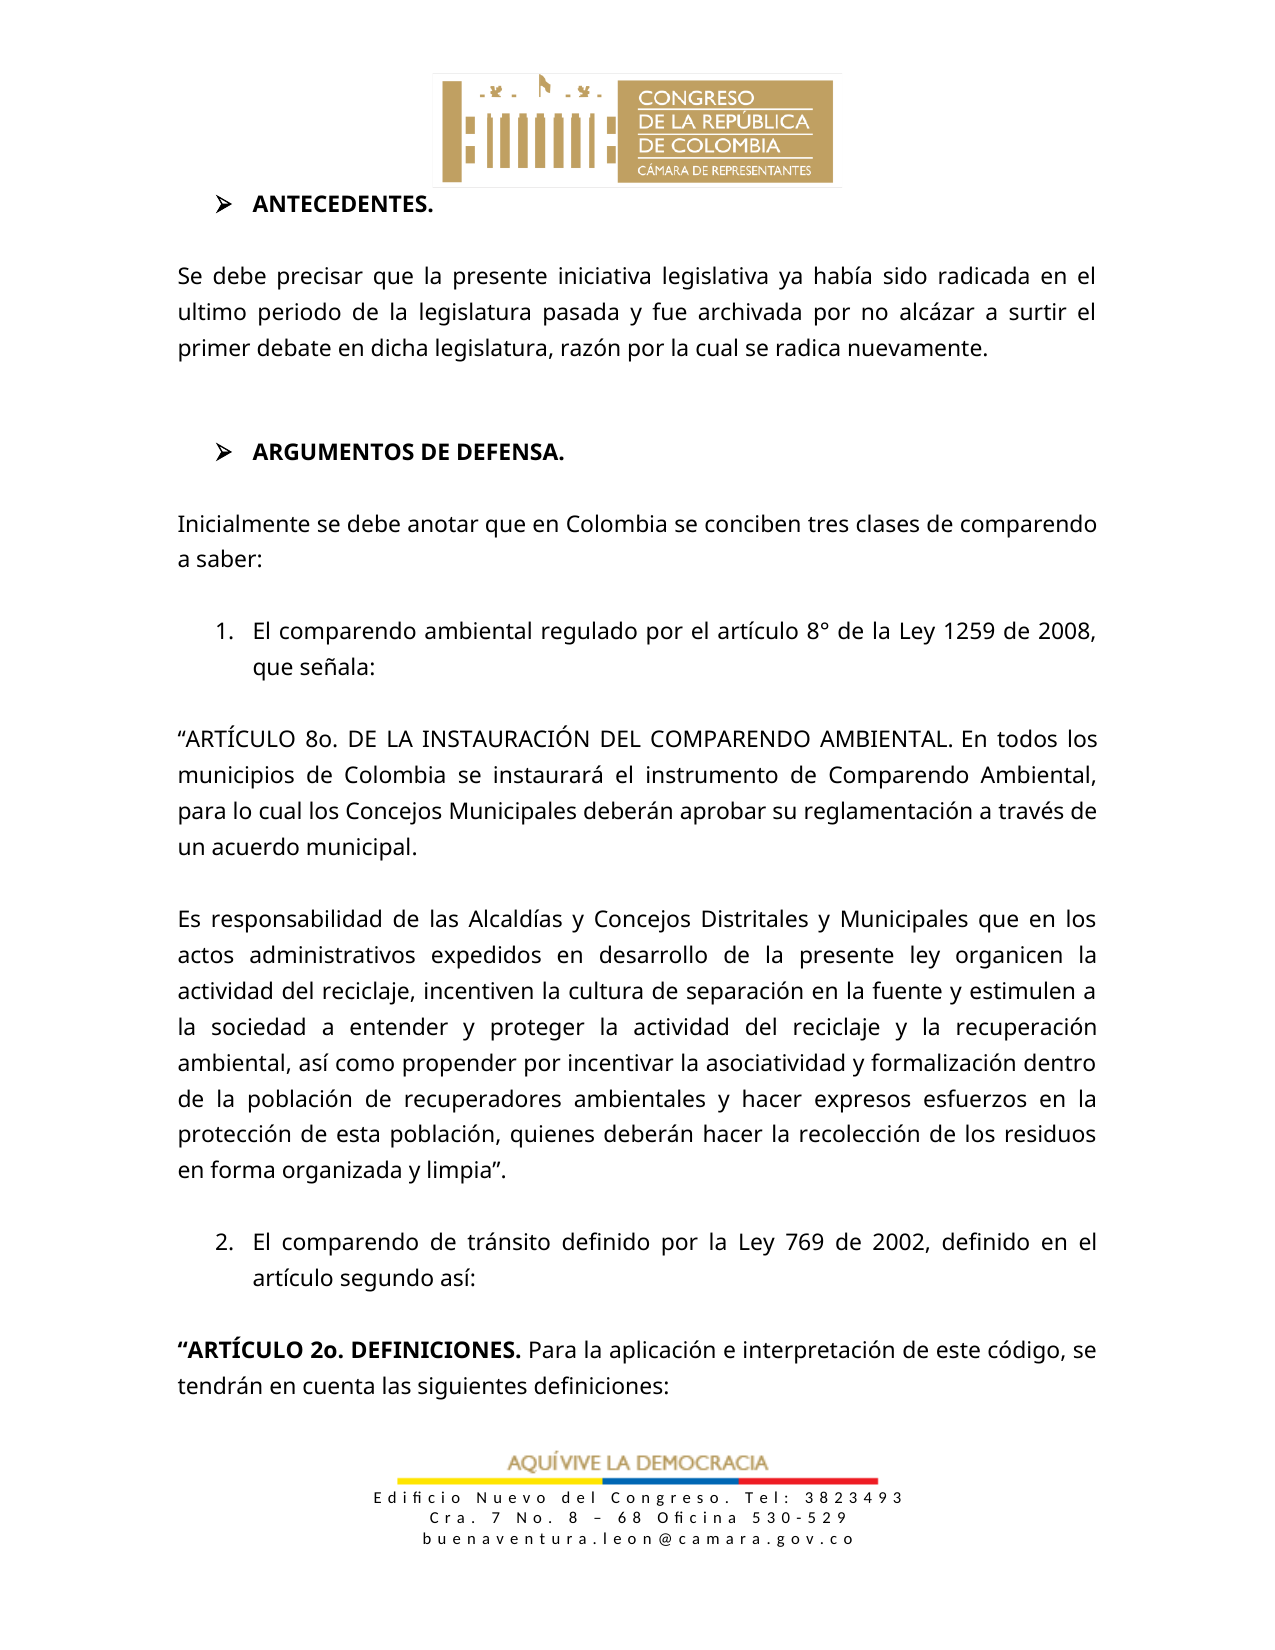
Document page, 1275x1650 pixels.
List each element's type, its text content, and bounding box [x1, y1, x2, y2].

list ARGUMENTOS DE DEFENSA. [215, 436, 1098, 467]
text Es responsabilidad de las Alcaldías y Concejos Distritales y Municipales que en los actos administrativos expedidos en desarrollo de la presente ley organicen la actividad del reciclaje, incentiven la cultura de separación en la fuente y estimulen a la sociedad a entender y proteger la actividad del reciclaje y la recuperación ambiental, así como propender por incentivar la asociatividad y formalización dentro de la población de recuperadores ambientales y hacer expresos esfuerzos en la protección de esta población, quienes deberán hacer la recolección de los residuos en forma organizada y limpia”. [177, 903, 1098, 1186]
text Se debe precisar que la presente iniciativa legislativa ya había sido radicada en el ultimo periodo de la legislatura pasada y fue archivada por no alcázar a surtir el primer debate en dicha legislatura, razón por la cual se radica nuevamente. [177, 260, 1098, 363]
list El comparendo de tránsito definido por la Ley 769 de 2002, definido en el artículo segundo así: [215, 1226, 1098, 1293]
text Inicialmente se debe anotar que en Colombia se conciben tres clases de comparendo a saber: [177, 507, 1098, 575]
list El comparendo ambiental regulado por el artículo 8° de la Ley 1259 de 2008, que señala: [215, 615, 1098, 682]
list ANTECEDENTES. [215, 188, 1098, 219]
picture [432, 73, 843, 188]
text “ARTÍCULO 8o. DE LA INSTAURACIÓN DEL COMPARENDO AMBIENTAL. En todos los municipios de Colombia se instaurará el instrumento de Comparendo Ambiental, para lo cual los Concejos Municipales deberán aprobar su reglamentación a través de un acuerdo municipal. [177, 723, 1098, 862]
text “ARTÍCULO 2o. DEFINICIONES. Para la aplicación e interpretación de este código, se tendrán en cuenta las siguientes definiciones: [177, 1334, 1098, 1401]
picture [382, 1443, 893, 1488]
